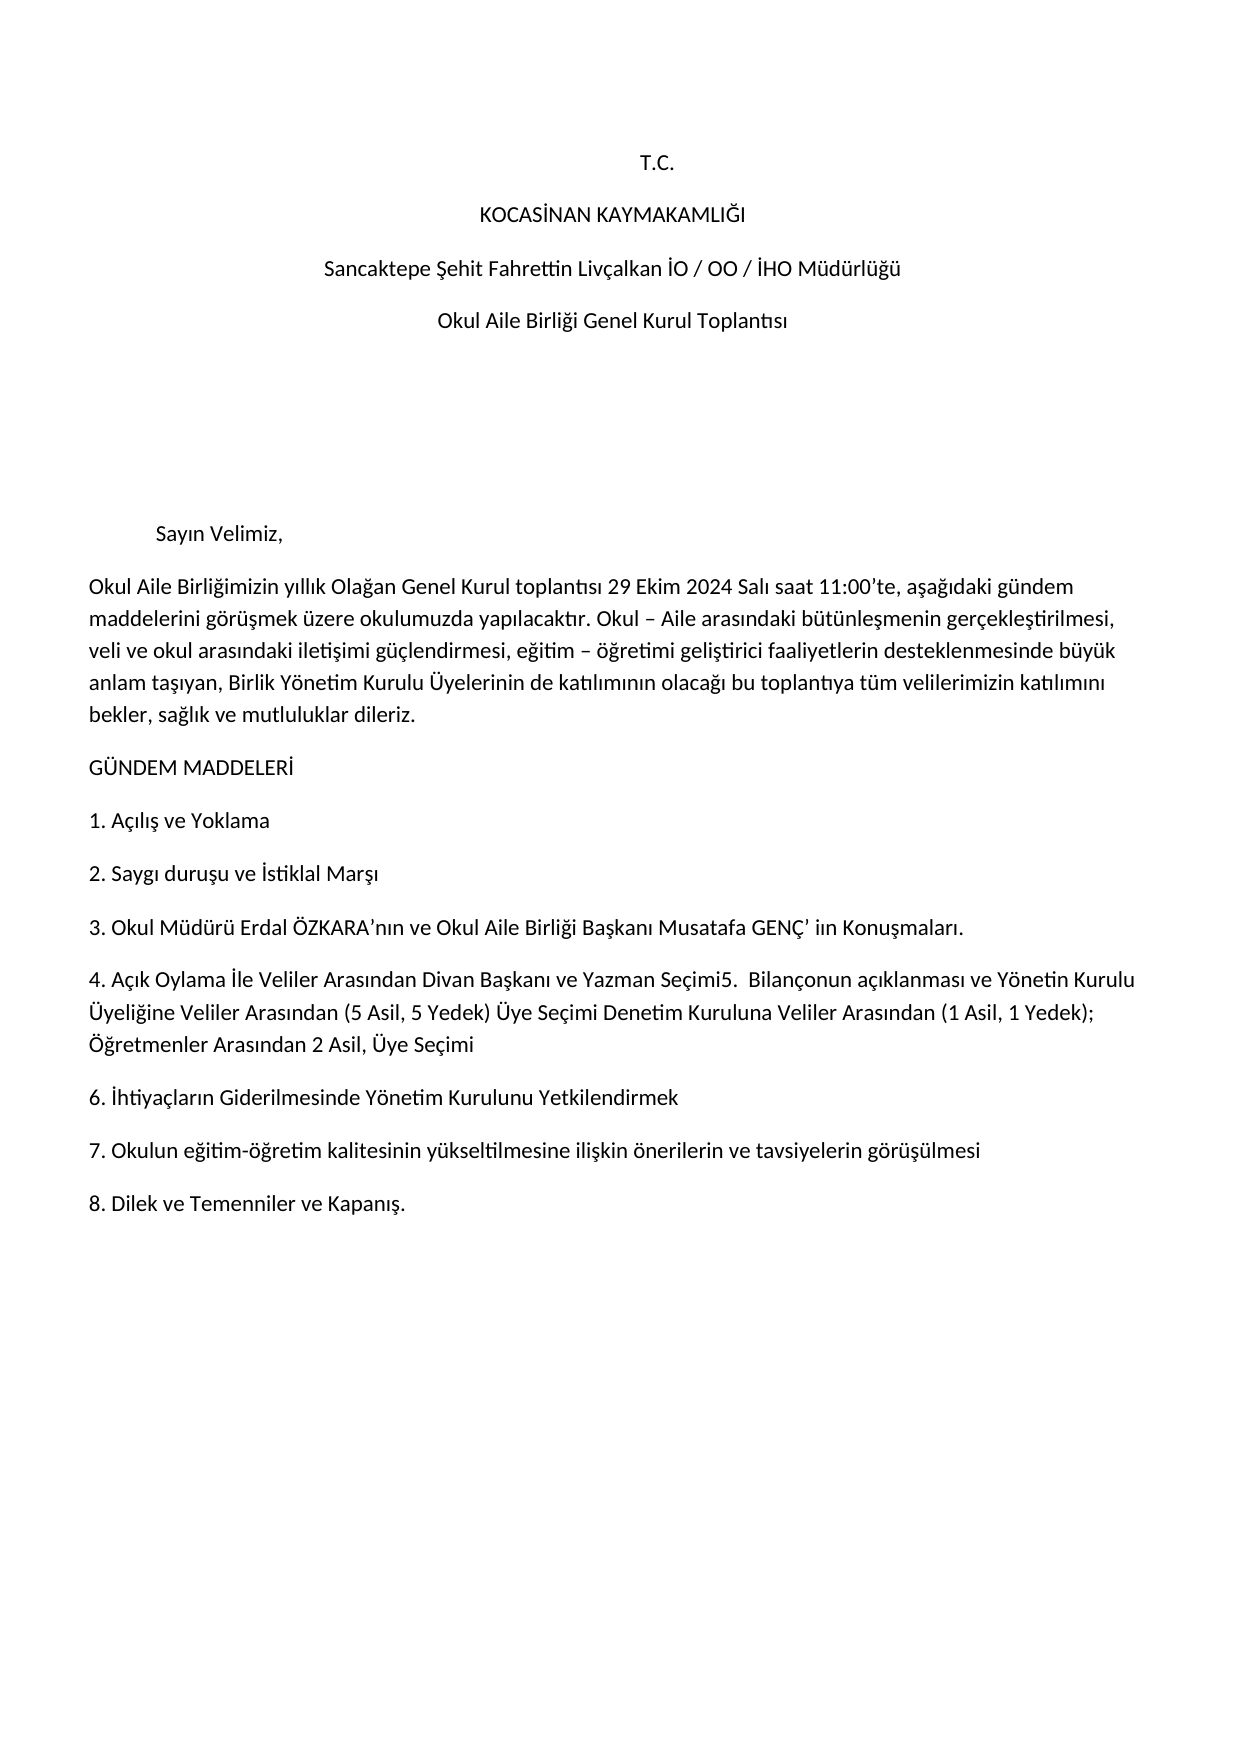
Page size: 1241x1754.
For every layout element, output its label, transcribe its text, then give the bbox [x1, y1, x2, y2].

text 3. Okul Müdürü Erdal ÖZKARA’nın ve Okul Aile Birliği Başkanı Musatafa GENÇ’ iın Konuşmaları. [89, 913, 1137, 941]
text 2. Saygı duruşu ve İstiklal Marşı [89, 859, 1137, 888]
text 7. Okulun eğitim-öğretim kalitesinin yükseltilmesine ilişkin önerilerin ve tavsiyelerin görüşülmesi [89, 1136, 1137, 1164]
text 8. Dilek ve Temenniler ve Kapanış. [89, 1189, 1137, 1217]
text GÜNDEM MADDELERİ [89, 753, 1137, 782]
text Okul Aile Birliği Genel Kurul Toplantısı [89, 307, 1137, 335]
text Sayın Velimiz, [89, 519, 1137, 547]
text T.C. [89, 148, 1226, 176]
text Okul Aile Birliğimizin yıllık Olağan Genel Kurul toplantısı 29 Ekim 2024 Salı saat 11:00’te, aşağıdaki gündem maddelerini görüşmek üzere okulumuzda yapılacaktır. Okul – Aile arasındaki bütünleşmenin gerçekleştirilmesi, veli ve okul arasındaki iletişimi güçlendirmesi, eğitim – öğretimi geliştirici faaliyetlerin desteklenmesinde büyük anlam taşıyan, Birlik Yönetim Kurulu Üyelerinin de katılımının olacağı bu toplantıya tüm velilerimizin katılımını bekler, sağlık ve mutluluklar dileriz. [89, 572, 1137, 728]
text KOCASİNAN KAYMAKAMLIĞI [89, 201, 1137, 229]
text 6. İhtiyaçların Giderilmesinde Yönetim Kurulunu Yetkilendirmek [89, 1083, 1137, 1111]
text 1. Açılış ve Yoklama [89, 807, 1137, 834]
text Sancaktepe Şehit Fahrettin Livçalkan İO / OO / İHO Müdürlüğü [89, 254, 1137, 282]
text 4. Açık Oylama İle Veliler Arasından Divan Başkanı ve Yazman Seçimi5. Bilançonun açıklanması ve Yönetin Kurulu Üyeliğine Veliler Arasından (5 Asil, 5 Yedek) Üye Seçimi Denetim Kuruluna Veliler Arasından (1 Asil, 1 Yedek); Öğretmenler Arasından 2 Asil, Üye Seçimi [89, 966, 1137, 1058]
